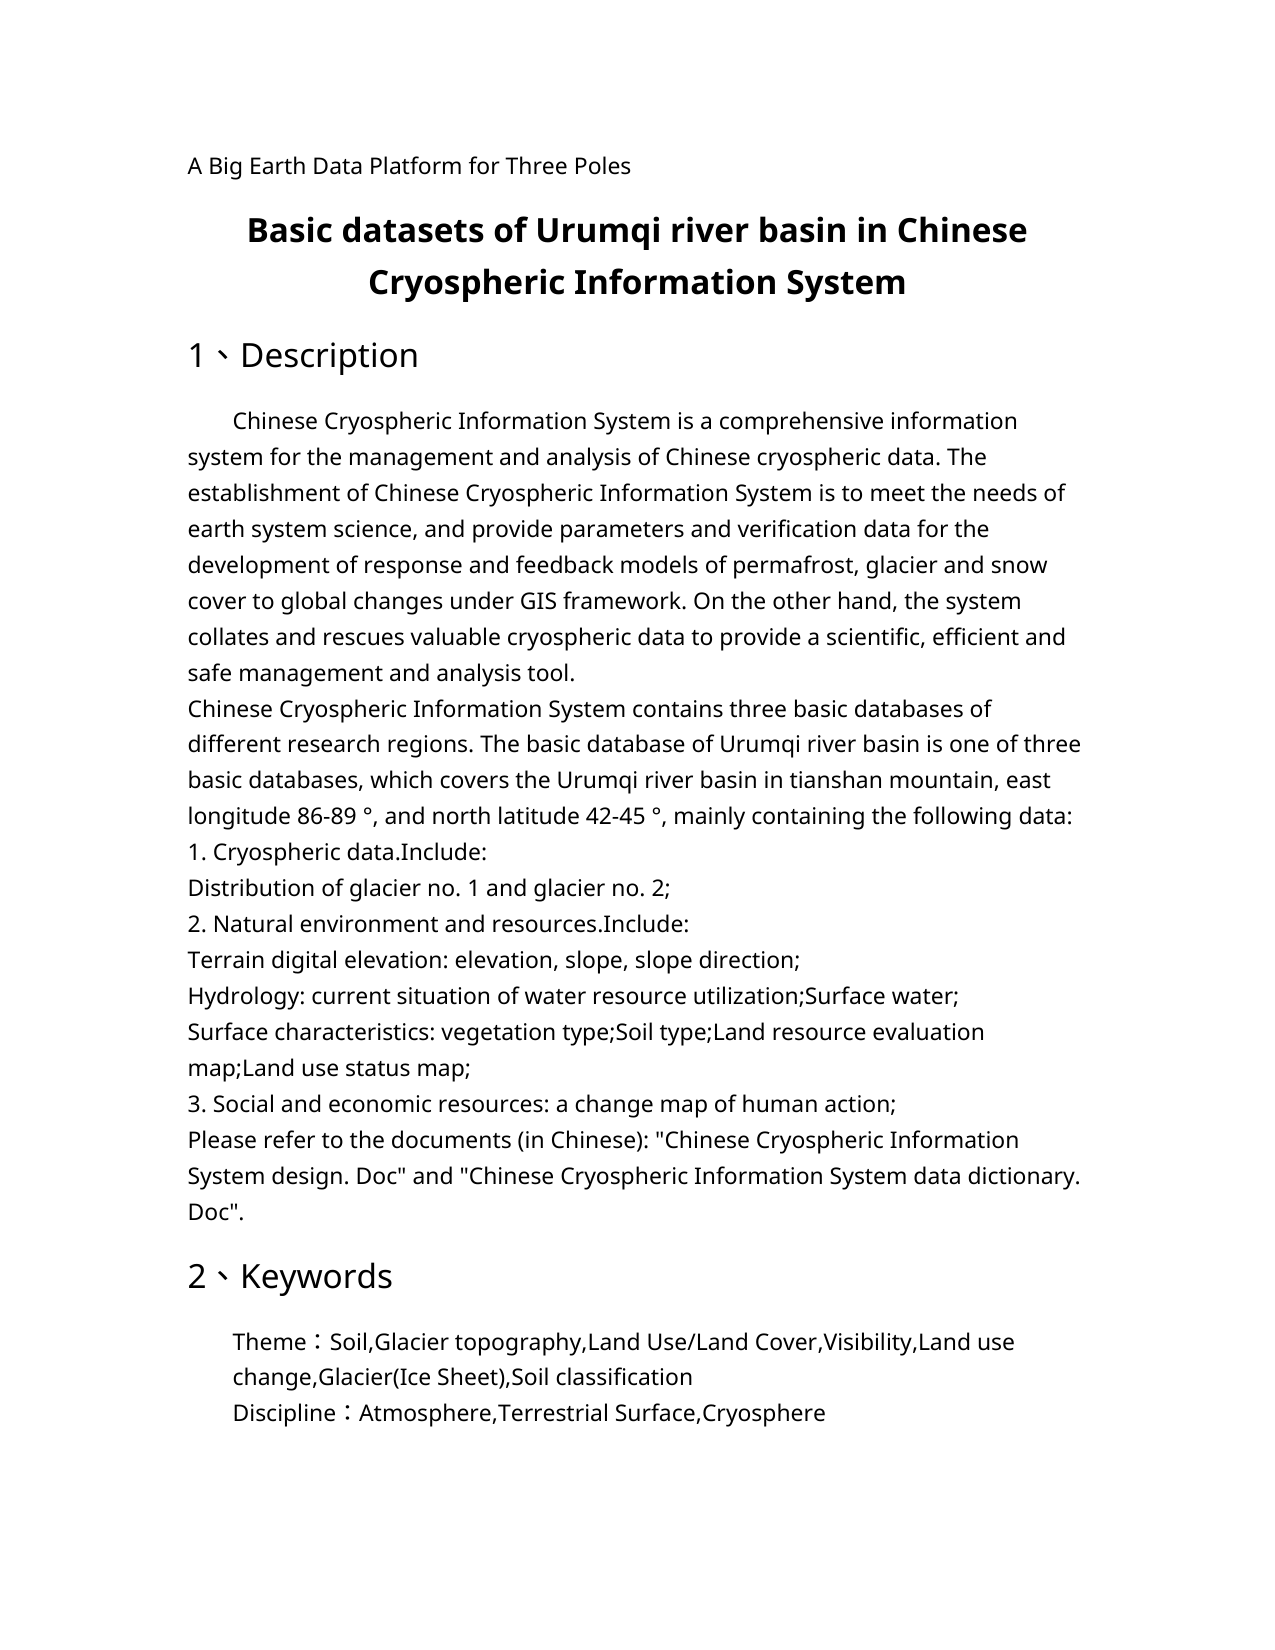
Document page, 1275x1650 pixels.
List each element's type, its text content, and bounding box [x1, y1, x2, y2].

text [232, 1325, 1087, 1428]
text A Big Earth Data Platform for Three Poles [187, 150, 1087, 181]
text 2、Keywords [187, 1252, 1087, 1298]
text Chinese Cryospheric Information System is a comprehensive information system for the management and analysis of Chinese cryospheric data. The establishment of Chinese Cryospheric Information System is to meet the needs of earth system science, and provide parameters and verification data for the development of response and feedback models of permafrost, glacier and snow cover to global changes under GIS framework. On the other hand, the system collates and rescues valuable cryospheric data to provide a scientific, efficient and safe management and analysis tool. Chinese Cryospheric Information System contains three basic databases of different research regions. The basic database of Urumqi river basin is one of three basic databases, which covers the Urumqi river basin in tianshan mountain, east longitude 86-89 °, and north latitude 42-45 °, mainly containing the following data: 1. Cryospheric data.Include: Distribution of glacier no. 1 and glacier no. 2; 2. Natural environment and resources.Include: Terrain digital elevation: elevation, slope, slope direction; Hydrology: current situation of water resource utilization;Surface water; Surface characteristics: vegetation type;Soil type;Land resource evaluation map;Land use status map; 3. Social and economic resources: a change map of human action; Please refer to the documents (in Chinese): "Chinese Cryospheric Information System design. Doc" and "Chinese Cryospheric Information System data dictionary. Doc". [187, 405, 1087, 1227]
text 1、Description [187, 332, 1087, 377]
text Basic datasets of Urumqi river basin in Chinese Cryospheric Information System [187, 207, 1087, 304]
